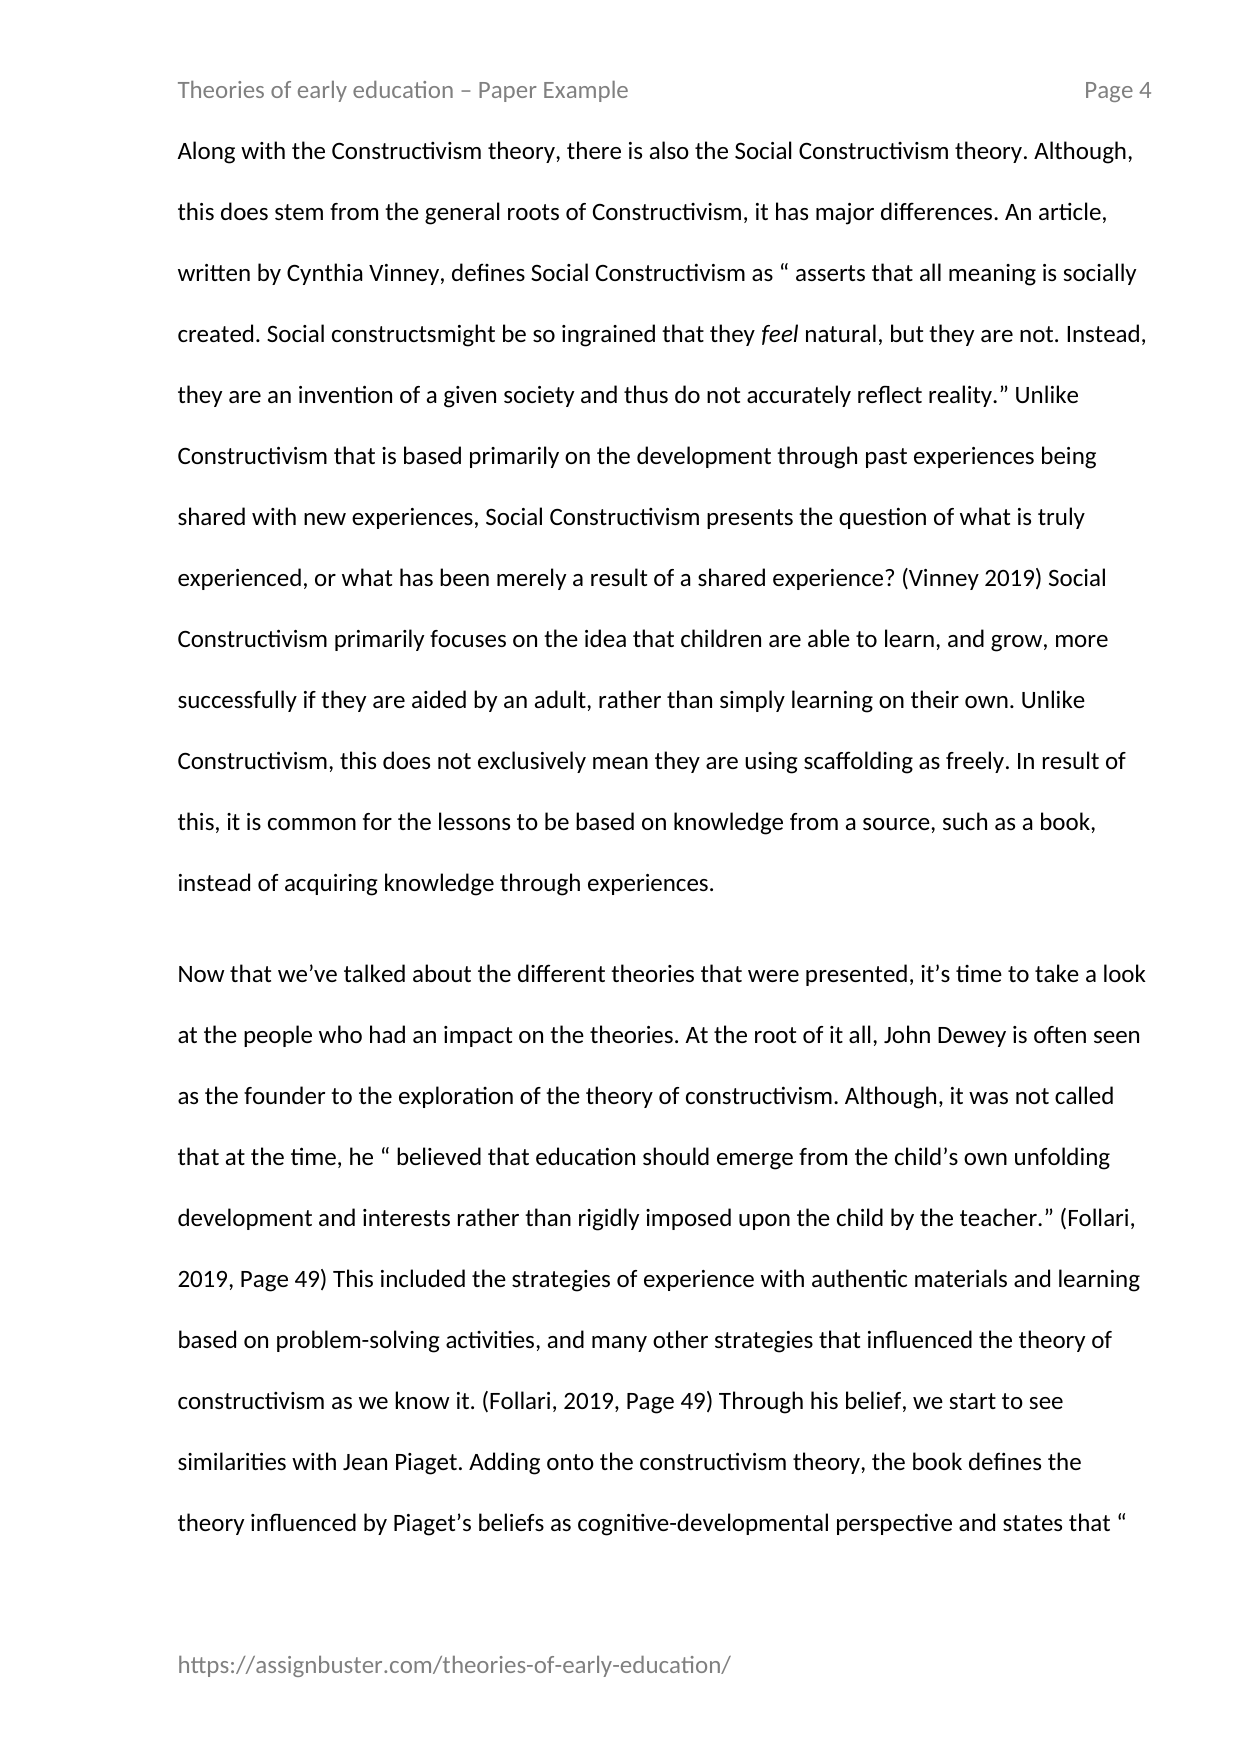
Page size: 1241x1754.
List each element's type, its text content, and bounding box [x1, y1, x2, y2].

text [177, 958, 1152, 1538]
text Along with the Constructivism theory, there is also the Social Constructivism theory. Although, this does stem from the general roots of Constructivism, it has major differences. An article, written by Cynthia Vinney, defines Social Constructivism as “ asserts that all meaning is socially created. Social constructsmight be so ingrained that they feel natural, but they are not. Instead, they are an invention of a given society and thus do not accurately reflect reality.” Unlike Constructivism that is based primarily on the development through past experiences being shared with new experiences, Social Constructivism presents the question of what is truly experienced, or what has been merely a result of a shared experience? (Vinney 2019) Social Constructivism primarily focuses on the idea that children are able to learn, and grow, more successfully if they are aided by an adult, rather than simply learning on their own. Unlike Constructivism, this does not exclusively mean they are using scaffolding as freely. In result of this, it is common for the lessons to be based on knowledge from a source, such as a book, instead of acquiring knowledge through experiences. [177, 135, 1152, 898]
